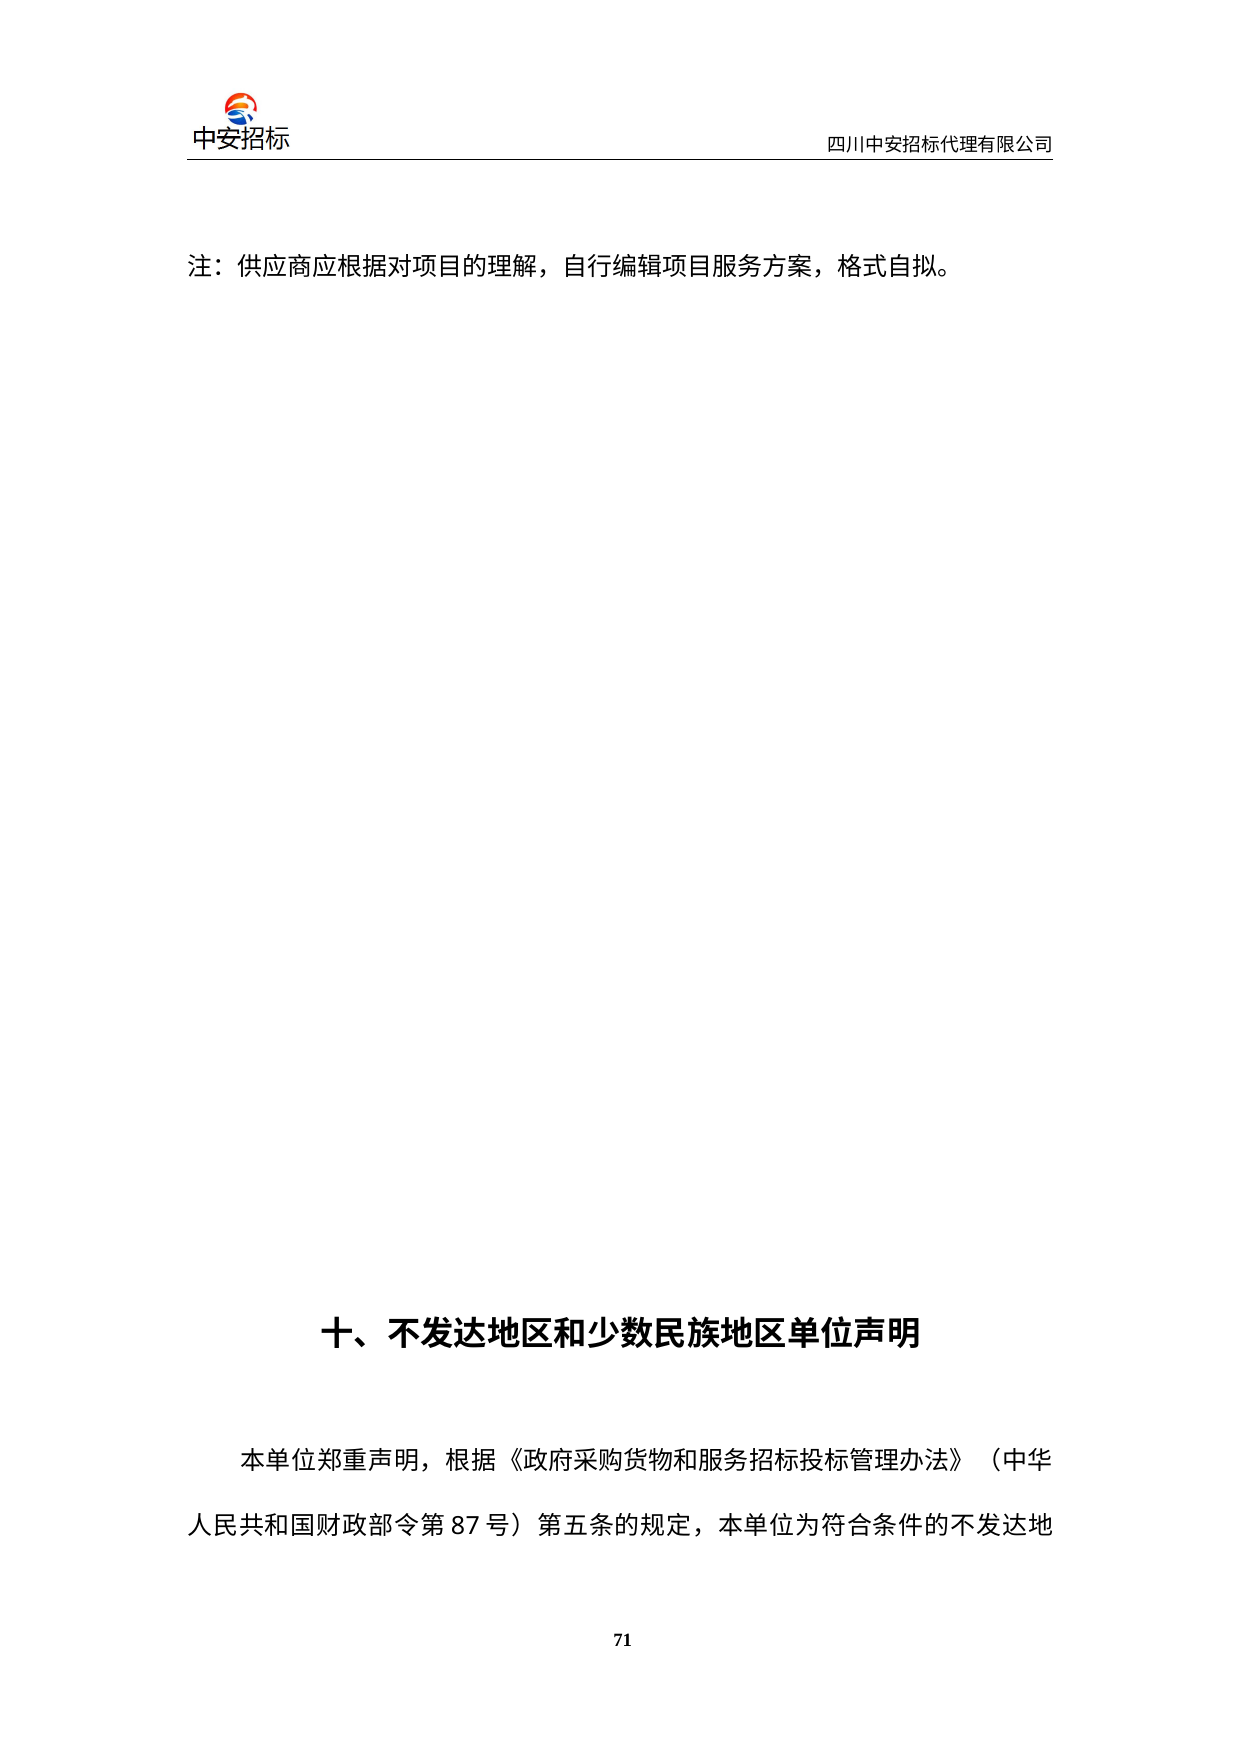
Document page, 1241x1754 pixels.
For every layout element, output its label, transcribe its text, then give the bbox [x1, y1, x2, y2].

text 本单位郑重声明，根据《政府采购货物和服务招标投标管理办法》（中华人民共和国财政部令第87号）第五条的规定，本单位为符合条件的不发达地区/少数民族地区单位，且本单位参加______单位的______项目采购活动由本单位提供服务。 [187, 1426, 1053, 1556]
picture [187, 88, 291, 152]
subtitle 十、不发达地区和少数民族地区单位声明 [187, 1299, 1053, 1364]
text 注：供应商应根据对项目的理解，自行编辑项目服务方案，格式自拟。 [187, 232, 1053, 297]
